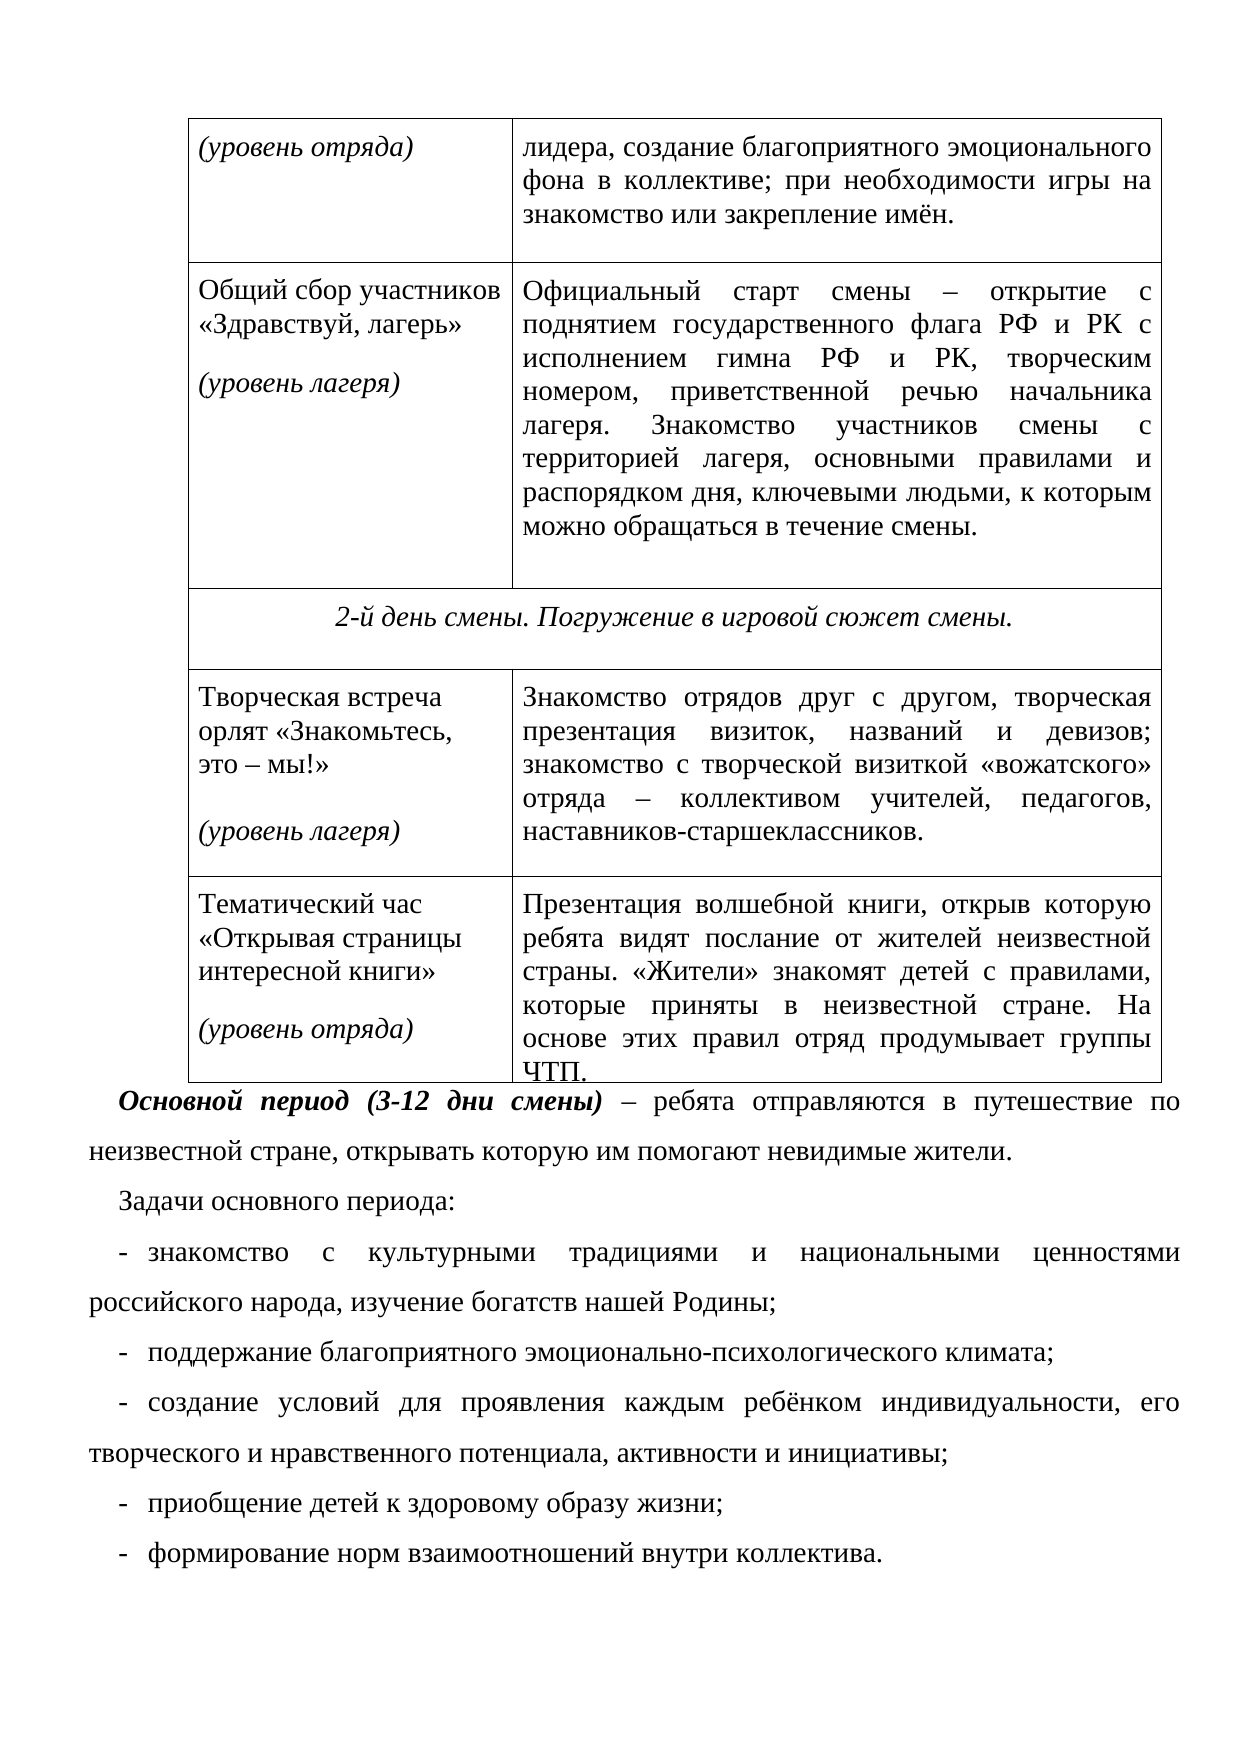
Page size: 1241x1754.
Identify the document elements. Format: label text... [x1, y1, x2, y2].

table_cell лидера, создание благоприятного эмоционального фона в коллективе; при необходимости игры на знакомство или закрепление имён. [513, 119, 1161, 262]
table_cell (уровень отряда) [189, 119, 512, 262]
table_cell Официальный старт смены – открытие с поднятием государственного флага РФ и РК с исполнением гимна РФ и РК, творческим номером, приветственной речью начальника лагеря. Знакомство участников смены с территорией лагеря, основными правилами и распорядком дня, ключевыми людьми, к которым можно обращаться в течение смены. [513, 263, 1161, 588]
table_cell Общий сбор участников «Здравствуй, лагерь» (уровень лагеря) [189, 263, 512, 588]
table_cell Знакомство отрядов друг с другом, творческая презентация визиток, названий и девизов; знакомство с творческой визиткой «вожатского» отряда – коллективом учителей, педагогов, наставников-старшеклассников. [513, 670, 1161, 876]
table_cell Тематический час «Открывая страницы интересной книги» (уровень отряда) [189, 877, 512, 1082]
table_cell 2-й день смены. Погружение в игровой сюжет смены. [189, 589, 1161, 668]
table_cell Творческая встреча орлят «Знакомьтесь, это – мы!» (уровень лагеря) [189, 670, 512, 876]
table_cell Презентация волшебной книги, открыв которую ребята видят послание от жителей неизвестной страны. «Жители» знакомят детей с правилами, которые приняты в неизвестной стране. На основе этих правил отряд продумывает группы ЧТП. [513, 877, 1161, 1082]
list приобщение детей к здоровому образу жизни; [88, 1485, 1181, 1519]
text Основной период (3-12 дни смены) – ребята отправляются в путешествие по неизвестной стране, открывать которую им помогают невидимые жители. [88, 1083, 1181, 1167]
list поддержание благоприятного эмоционально-психологического климата; [88, 1334, 1181, 1368]
list знакомство с культурными традициями и национальными ценностями российского народа, изучение богатств нашей Родины; [88, 1234, 1181, 1317]
text Задачи основного периода: [88, 1183, 1181, 1217]
list формирование норм взаимоотношений внутри коллектива. [88, 1536, 1181, 1569]
list создание условий для проявления каждым ребёнком индивидуальности, его творческого и нравственного потенциала, активности и инициативы; [88, 1384, 1181, 1468]
